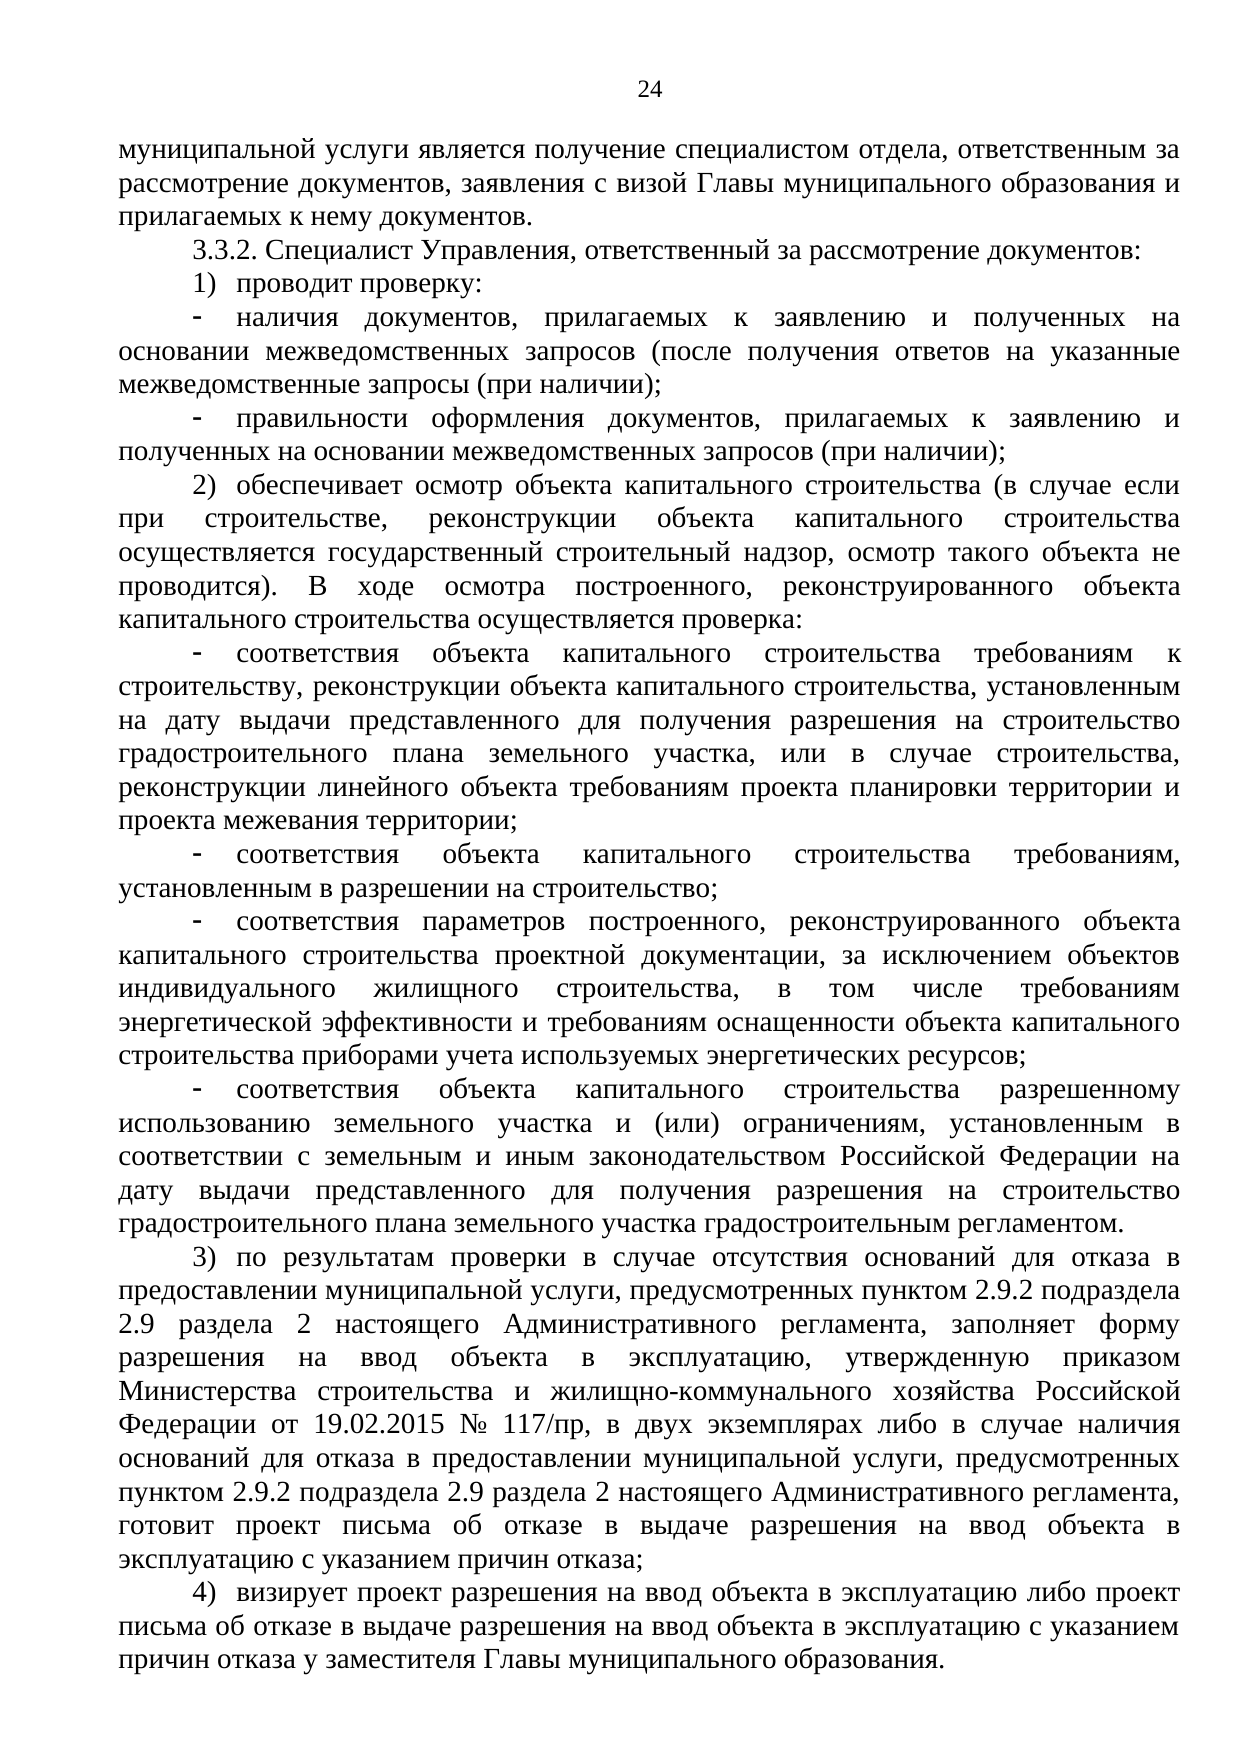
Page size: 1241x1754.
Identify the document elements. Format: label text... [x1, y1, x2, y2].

list соответствия параметров построенного, реконструированного объекта капитального строительства проектной документации, за исключением объектов индивидуального жилищного строительства, в том числе требованиям энергетической эффективности и требованиям оснащенности объекта капитального строительства приборами учета используемых энергетических ресурсов; [118, 903, 1181, 1071]
list соответствия объекта капитального строительства требованиям к строительству, реконструкции объекта капитального строительства, установленным на дату выдачи представленного для получения разрешения на строительство градостроительного плана земельного участка, или в случае строительства, реконструкции линейного объекта требованиям проекта планировки территории и проекта межевания территории; [118, 635, 1181, 836]
list обеспечивает осмотр объекта капитального строительства (в случае если при строительстве, реконструкции объекта капитального строительства осуществляется государственный строительный надзор, осмотр такого объекта не проводится). В ходе осмотра построенного, реконструированного объекта капитального строительства осуществляется проверка: [118, 467, 1181, 635]
list проводит проверку: [118, 266, 1181, 299]
list визирует проект разрешения на ввод объекта в эксплуатацию либо проект письма об отказе в выдаче разрешения на ввод объекта в эксплуатацию с указанием причин отказа у заместителя Главы муниципального образования. [118, 1574, 1181, 1675]
list соответствия объекта капитального строительства требованиям, установленным в разрешении на строительство; [118, 836, 1181, 903]
list по результатам проверки в случае отсутствия оснований для отказа в предоставлении муниципальной услуги, предусмотренных пунктом 2.9.2 подраздела 2.9 раздела 2 настоящего Административного регламента, заполняет форму разрешения на ввод объекта в эксплуатацию, утвержденную приказом Министерства строительства и жилищно-коммунального хозяйства Российской Федерации от 19.02.2015 № 117/пр, в двух экземплярах либо в случае наличия оснований для отказа в предоставлении муниципальной услуги, предусмотренных пунктом 2.9.2 подраздела 2.9 раздела 2 настоящего Административного регламента, готовит проект письма об отказе в выдаче разрешения на ввод объекта в эксплуатацию с указанием причин отказа; [118, 1239, 1181, 1574]
list правильности оформления документов, прилагаемых к заявлению и полученных на основании межведомственных запросов (при наличии); [118, 400, 1181, 467]
list наличия документов, прилагаемых к заявлению и полученных на основании межведомственных запросов (после получения ответов на указанные межведомственные запросы (при наличии); [118, 299, 1181, 400]
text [118, 131, 1181, 232]
text 3.3.2. Специалист Управления, ответственный за рассмотрение документов: [118, 232, 1181, 266]
list соответствия объекта капитального строительства разрешенному использованию земельного участка и (или) ограничениям, установленным в соответствии с земельным и иным законодательством Российской Федерации на дату выдачи представленного для получения разрешения на строительство градостроительного плана земельного участка градостроительным регламентом. [118, 1071, 1181, 1239]
